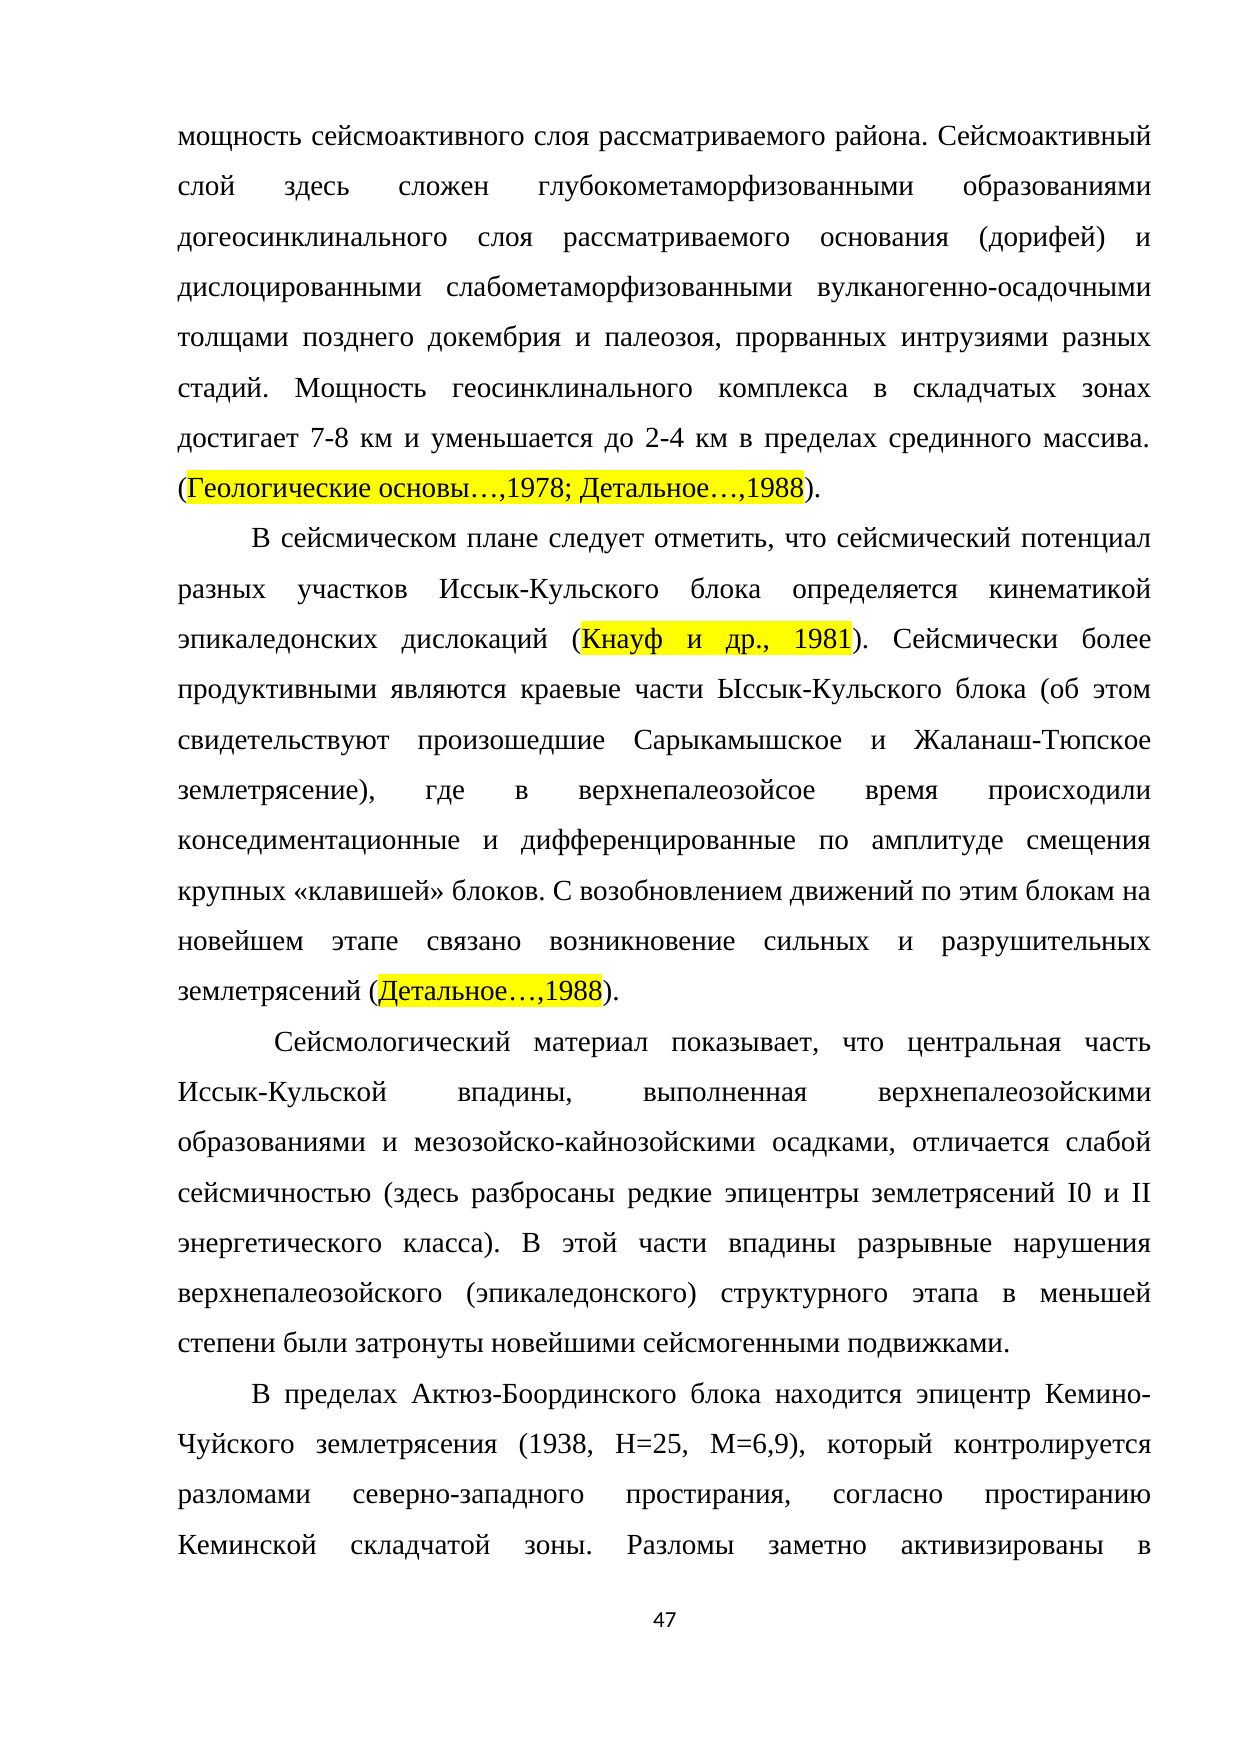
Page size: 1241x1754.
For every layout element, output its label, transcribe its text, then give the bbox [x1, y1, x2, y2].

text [177, 1376, 1152, 1560]
text Сейсмологический материал показывает, что центральная часть Иссык-Кульской впадины, выполненная верхнепалеозойскими образованиями и мезозойско-кайнозойскими осадками, отличается слабой сейсмичностью (здесь разбросаны редкие эпицентры землетрясений I0 и II энергетического класса). В этой части впадины разрывные нарушения верхнепалеозойского (эпикаледонского) структурного этапа в меньшей степени были затронуты новейшими сейсмогенными подвижками. [177, 1024, 1152, 1359]
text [177, 118, 1152, 504]
text В сейсмическом плане следует отметить, что сейсмический потенциал разных участков Иссык-Кульского блока определяется кинематикой эпикаледонских дислокаций (Кнауф и др., 1981). Сейсмически более продуктивными являются краевые части Ыссык-Кульского блока (об этом свидетельствуют произошедшие Сарыкамышское и Жаланаш-Тюпское землетрясение), где в верхнепалеозойсое время происходили конседиментационные и дифференцированные по амплитуде смещения крупных «клавишей» блоков. С возобновлением движений по этим блокам на новейшем этапе связано возникновение сильных и разрушительных землетрясений (Детальное…,1988). [177, 521, 1152, 1007]
